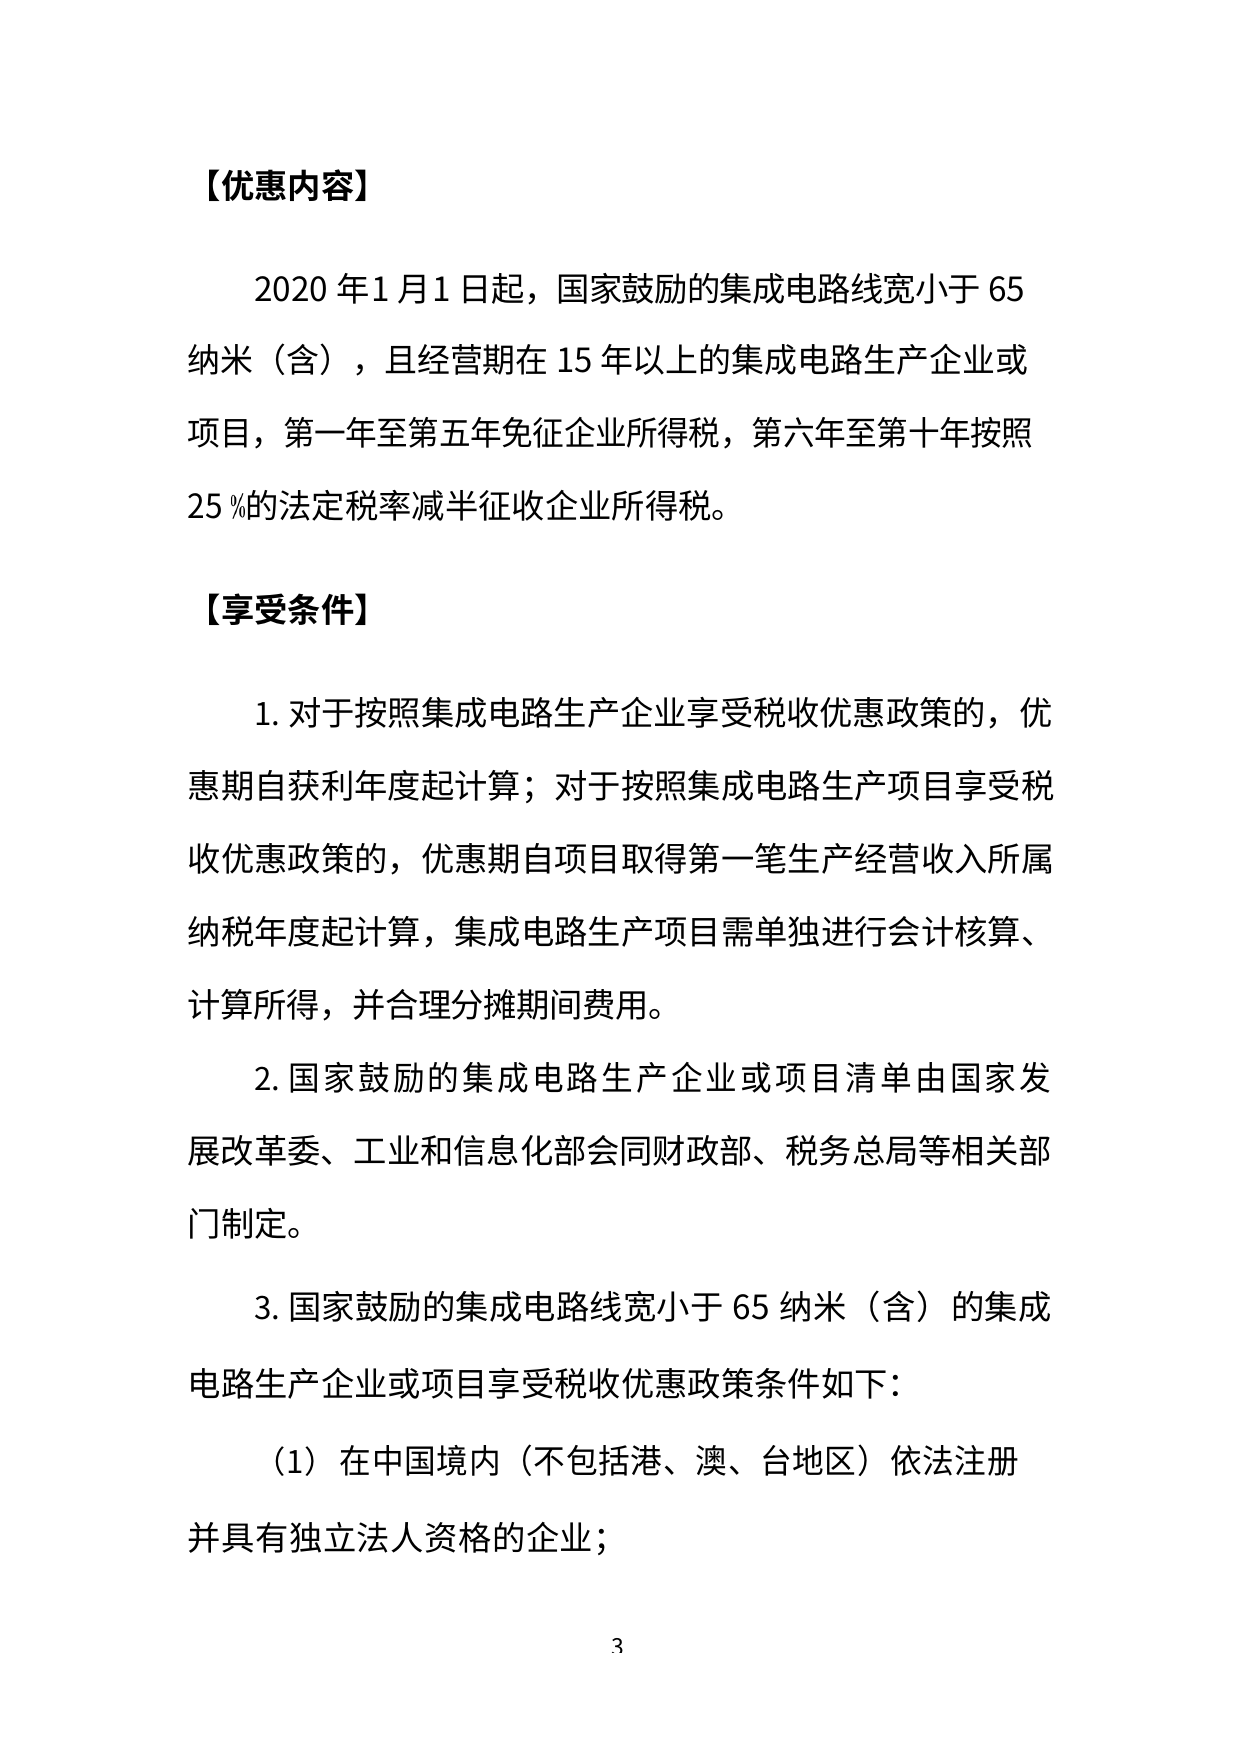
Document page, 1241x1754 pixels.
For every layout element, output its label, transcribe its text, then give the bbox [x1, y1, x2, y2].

text 2020 年 1 月 1 日起，国家鼓励的集成电路线宽小于 65 [254, 263, 1082, 311]
list 对于按照集成电路生产企业享受税收优惠政策的，优惠期自获利年度起计算；对于按照集成电路生产项目享受税收优惠政策的，优惠期自项目取得第一笔生产经营收入所属纳税年度起计算，集成电路生产项目需单独进行会计核算、计算所得，并合理分摊期间费用。 [187, 687, 1054, 1027]
list 国家鼓励的集成电路生产企业或项目清单由国家发 展改革委、工业和信息化部会同财政部、税务总局等相关部门制定。 [187, 1052, 1053, 1246]
text 纳米（含），且经营期在 15 年以上的集成电路生产企业或项目，第一年至第五年免征企业所得税，第六年至第十年按照 [187, 334, 1053, 455]
subtitle 【优惠内容】 [187, 159, 1082, 208]
list 国家鼓励的集成电路线宽小于 65 纳米（含）的集成电路生产企业或项目享受税收优惠政策条件如下： [187, 1281, 1053, 1406]
picture [231, 493, 245, 519]
list 在中国境内（不包括港、澳、台地区）依法注册 并具有独立法人资格的企业； [187, 1435, 1053, 1560]
text 25 的法定税率减半征收企业所得税。 [187, 480, 1082, 528]
subtitle 【享受条件】 [187, 583, 1082, 632]
